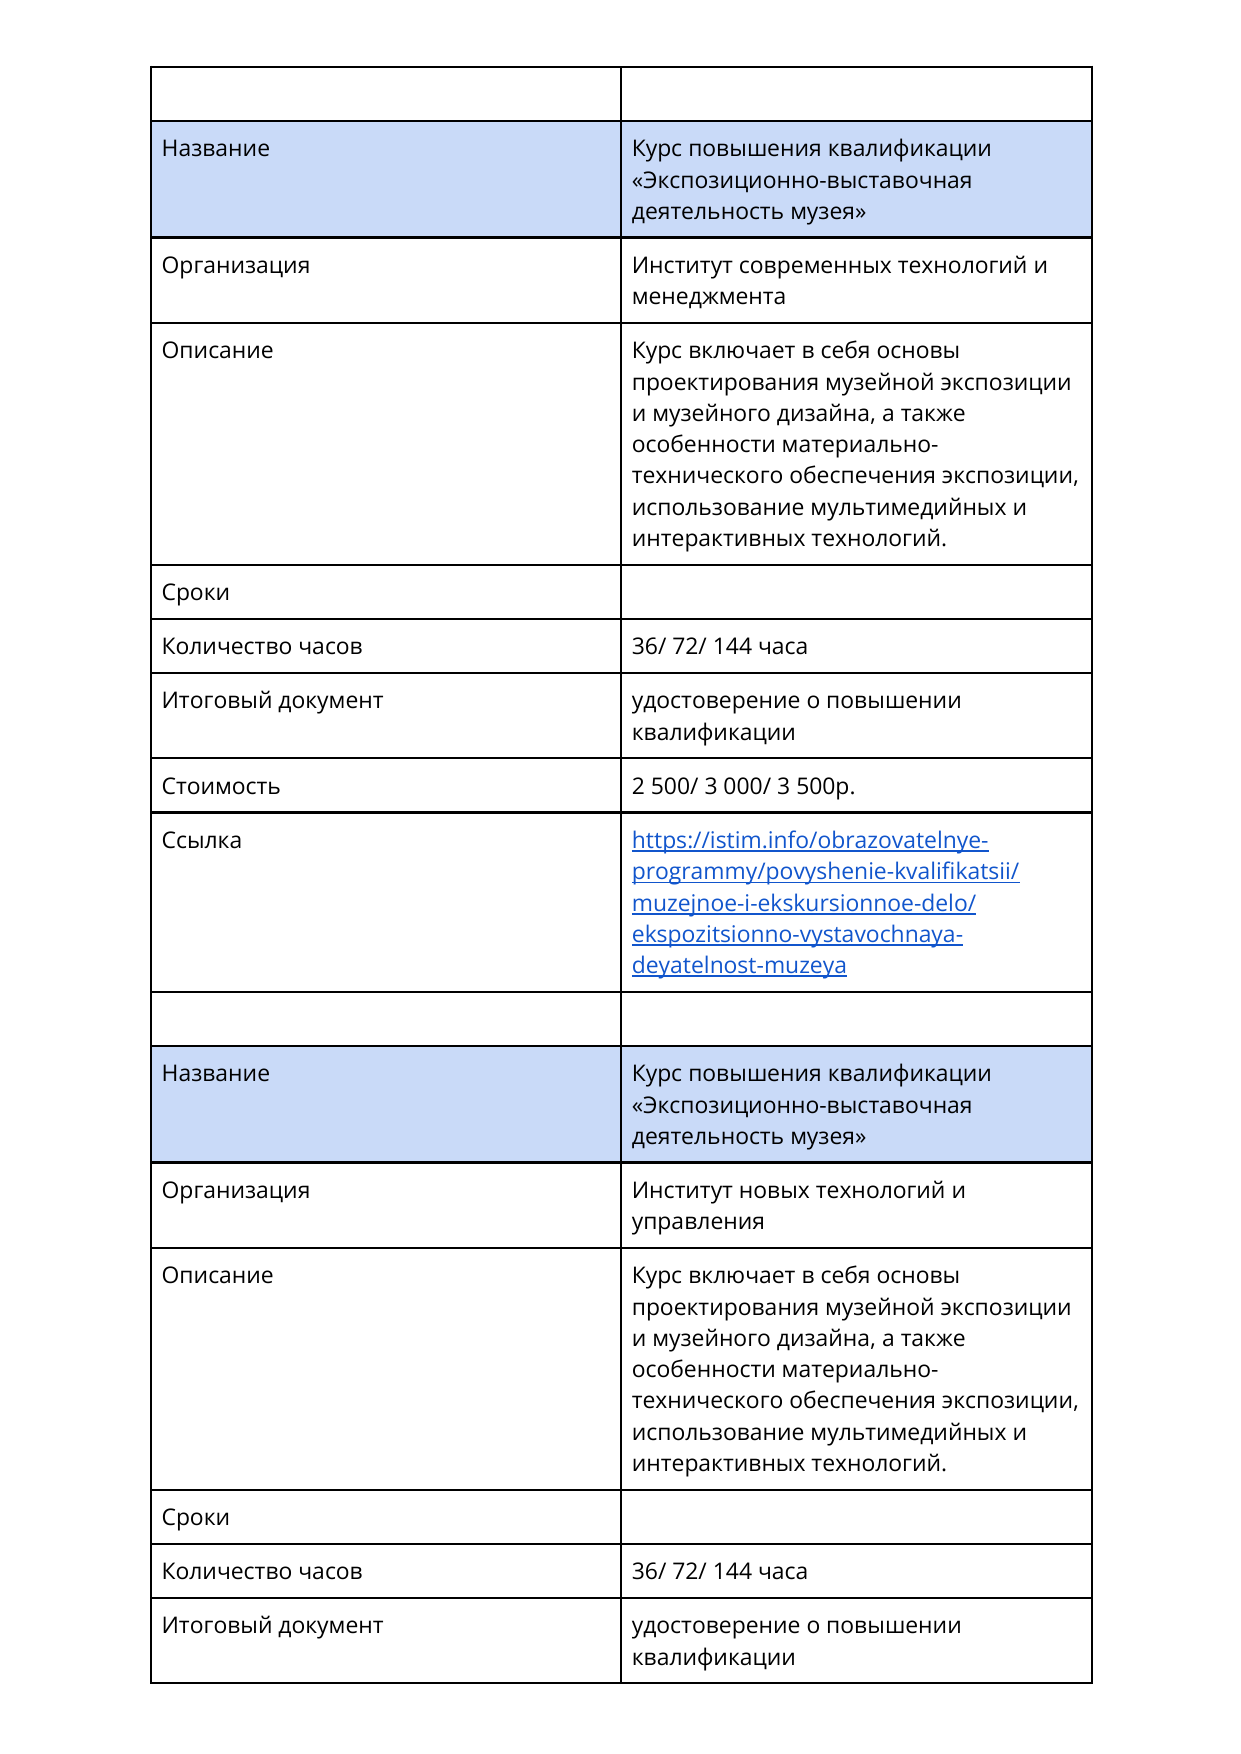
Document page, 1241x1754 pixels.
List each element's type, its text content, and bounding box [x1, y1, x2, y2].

table_cell удостоверение о повышении квалификации [622, 674, 1091, 757]
table_cell Сроки [152, 1491, 620, 1543]
table_cell Итоговый документ [152, 1599, 620, 1682]
table_cell [152, 993, 620, 1045]
table_cell Курс включает в себя основы проектирования музейной экспозиции и музейного дизайна, а также особенности материально-технического обеспечения экспозиции, использование мультимедийных и интерактивных технологий. [622, 324, 1091, 563]
table_cell https://istim.info/obrazovatelnye-programmy/povyshenie-kvalifikatsii/muzejnoe-i-ekskursionnoe-delo/ekspozitsionno-vystavochnaya-deyatelnost-muzeya [622, 814, 1091, 991]
table_cell Ссылка [152, 814, 620, 991]
table_cell Описание [152, 1249, 620, 1488]
table_cell Курс повышения квалификации «Экспозиционно-выставочная деятельность музея» [622, 1047, 1091, 1161]
table_cell Сроки [152, 566, 620, 618]
table_cell Организация [152, 239, 620, 322]
table_cell 2 500/ 3 000/ 3 500р. [622, 759, 1091, 811]
table_cell [152, 68, 620, 120]
table_cell Курс повышения квалификации «Экспозиционно-выставочная деятельность музея» [622, 122, 1091, 236]
table_cell Курс включает в себя основы проектирования музейной экспозиции и музейного дизайна, а также особенности материально-технического обеспечения экспозиции, использование мультимедийных и интерактивных технологий. [622, 1249, 1091, 1488]
table_cell Организация [152, 1164, 620, 1247]
table_cell Итоговый документ [152, 674, 620, 757]
table_cell [622, 1491, 1091, 1543]
table_cell Стоимость [152, 759, 620, 811]
table_cell Институт современных технологий и менеджмента [622, 239, 1091, 322]
table_cell [622, 993, 1091, 1045]
table_cell Название [152, 122, 620, 236]
table_cell [622, 68, 1091, 120]
table_cell Количество часов [152, 1545, 620, 1597]
table_cell удостоверение о повышении квалификации [622, 1599, 1091, 1682]
table_cell [622, 566, 1091, 618]
table_cell 36/ 72/ 144 часа [622, 620, 1091, 672]
table_cell Название [152, 1047, 620, 1161]
table_cell Институт новых технологий и управления [622, 1164, 1091, 1247]
table_cell Количество часов [152, 620, 620, 672]
table_cell Описание [152, 324, 620, 563]
table_cell 36/ 72/ 144 часа [622, 1545, 1091, 1597]
